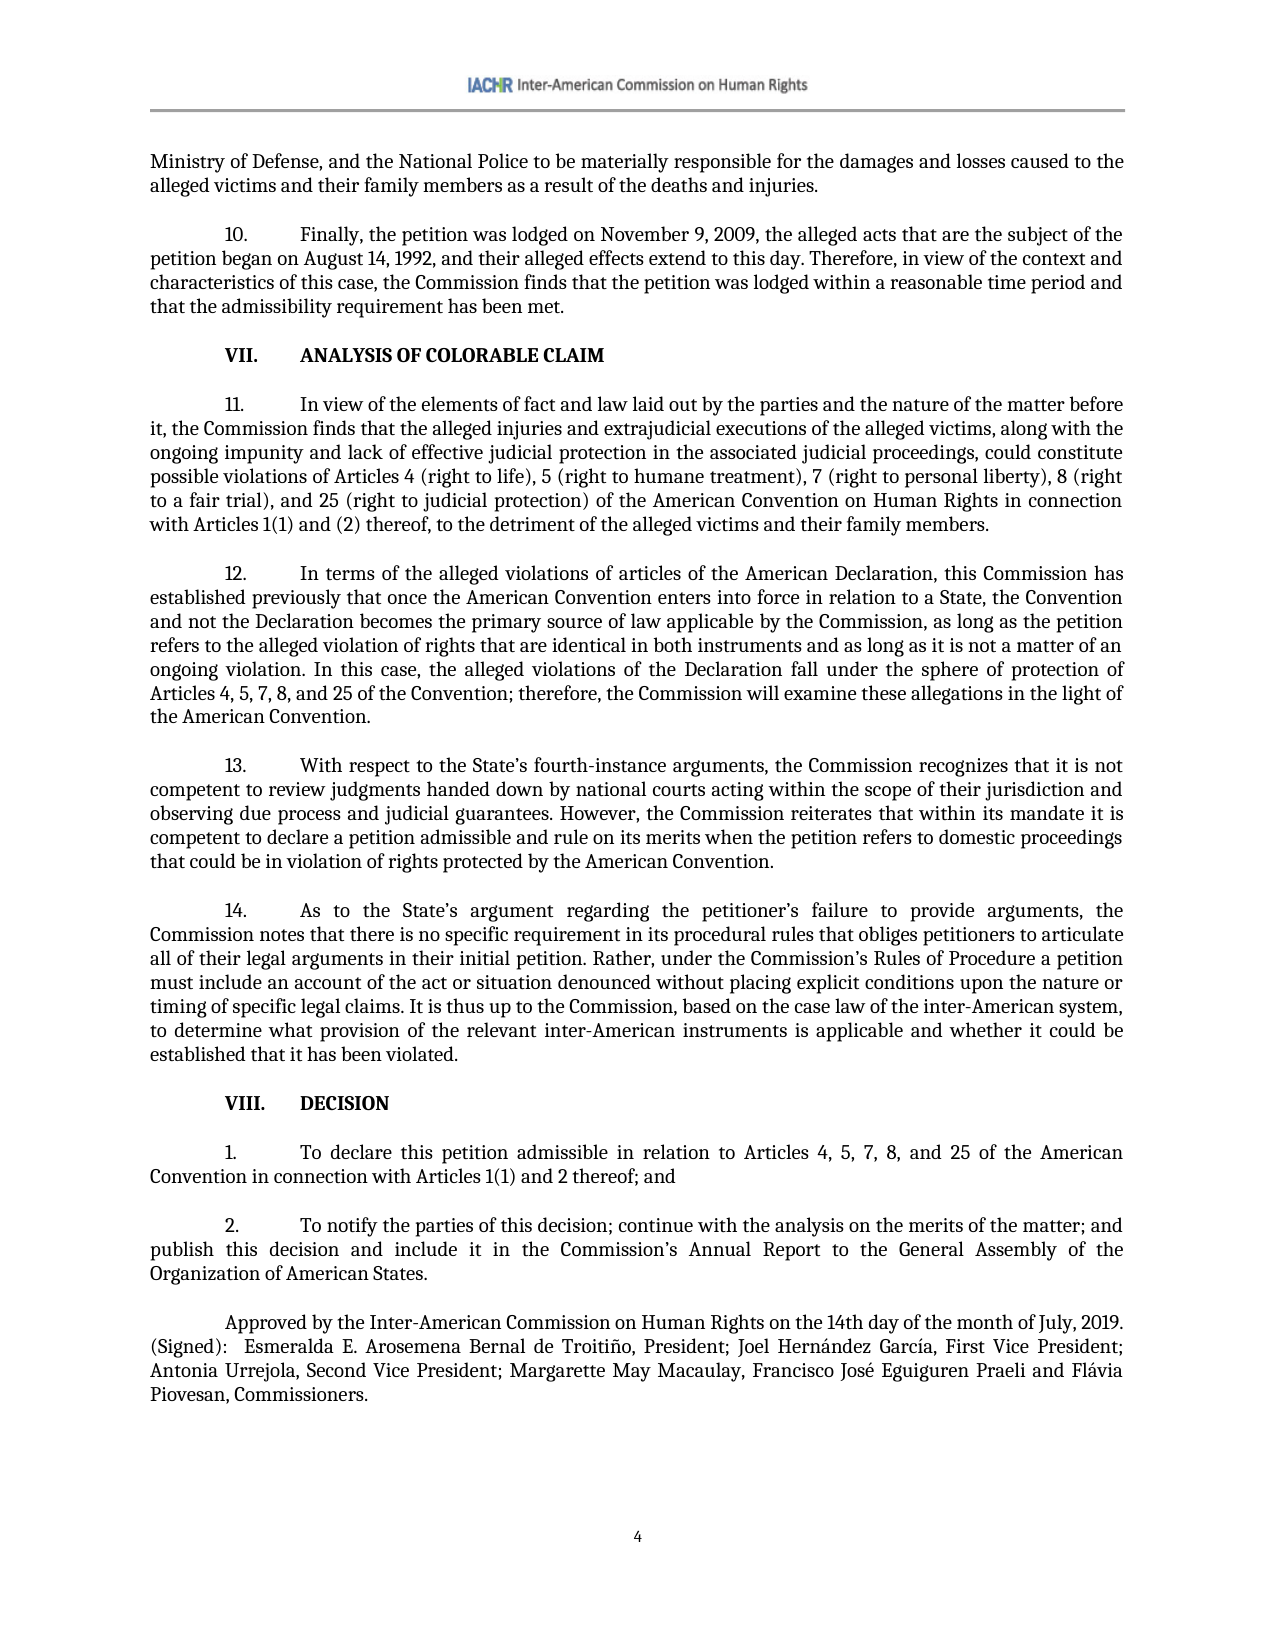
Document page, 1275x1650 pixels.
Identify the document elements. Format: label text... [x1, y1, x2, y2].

list To notify the parties of this decision; continue with the analysis on the merits of the matter; and publish this decision and include it in the Commission’s Annual Report to the General Assembly of the Organization of American States. [150, 1213, 1125, 1285]
list With respect to the State’s fourth-instance arguments, the Commission recognizes that it is not competent to review judgments handed down by national courts acting within the scope of their jurisdiction and observing due process and judicial guarantees. However, the Commission reiterates that within its mandate it is competent to declare a petition admissible and rule on its merits when the petition refers to domestic proceedings that could be in violation of rights protected by the American Convention. [150, 754, 1125, 874]
list As to the State’s argument regarding the petitioner’s failure to provide arguments, the Commission notes that there is no specific requirement in its procedural rules that obliges petitioners to articulate all of their legal arguments in their initial petition. Rather, under the Commission’s Rules of Procedure a petition must include an account of the act or situation denounced without placing explicit conditions upon the nature or timing of specific legal claims. It is thus up to the Commission, based on the case law of the inter-American system, to determine what provision of the relevant inter-American instruments is applicable and whether it could be established that it has been violated. [150, 899, 1125, 1067]
list VIII. DECISION [225, 1092, 1125, 1116]
list To declare this petition admissible in relation to Articles 4, 5, 7, 8, and 25 of the American Convention in connection with Articles 1(1) and 2 thereof; and [150, 1141, 1125, 1188]
list In terms of the alleged violations of articles of the American Declaration, this Commission has established previously that once the American Convention enters into force in relation to a State, the Convention and not the Declaration becomes the primary source of law applicable by the Commission, as long as the petition refers to the alleged violation of rights that are identical in both instruments and as long as it is not a matter of an ongoing violation. In this case, the alleged violations of the Declaration fall under the sphere of protection of Articles 4, 5, 7, 8, and 25 of the Convention; therefore, the Commission will examine these allegations in the light of the American Convention. [150, 561, 1125, 729]
text Approved by the Inter-American Commission on Human Rights on the 14th day of the month of July, 2019. (Signed): Esmeralda E. Arosemena Bernal de Troitiño, President; Joel Hernández García, First Vice President; Antonia Urrejola, Second Vice President; Margarette May Macaulay, Francisco José Eguiguren Praeli and Flávia Piovesan, Commissioners. [150, 1310, 1125, 1406]
list In view of the elements of fact and law laid out by the parties and the nature of the matter before it, the Commission finds that the alleged injuries and extrajudicial executions of the alleged victims, along with the ongoing impunity and lack of effective judicial protection in the associated judicial proceedings, could constitute possible violations of Articles 4 (right to life), 5 (right to humane treatment), 7 (right to personal liberty), 8 (right to a fair trial), and 25 (right to judicial protection) of the American Convention on Human Rights in connection with Articles 1(1) and (2) thereof, to the detriment of the alleged victims and their family members. [150, 393, 1125, 536]
picture [456, 75, 819, 95]
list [150, 150, 1125, 198]
list Finally, the petition was lodged on November 9, 2009, the alleged acts that are the subject of the petition began on August 14, 1992, and their alleged effects extend to this day. Therefore, in view of the context and characteristics of this case, the Commission finds that the petition was lodged within a reasonable time period and that the admissibility requirement has been met. [150, 223, 1125, 319]
list VII. ANALYSIS OF COLORABLE CLAIM [225, 344, 1125, 368]
